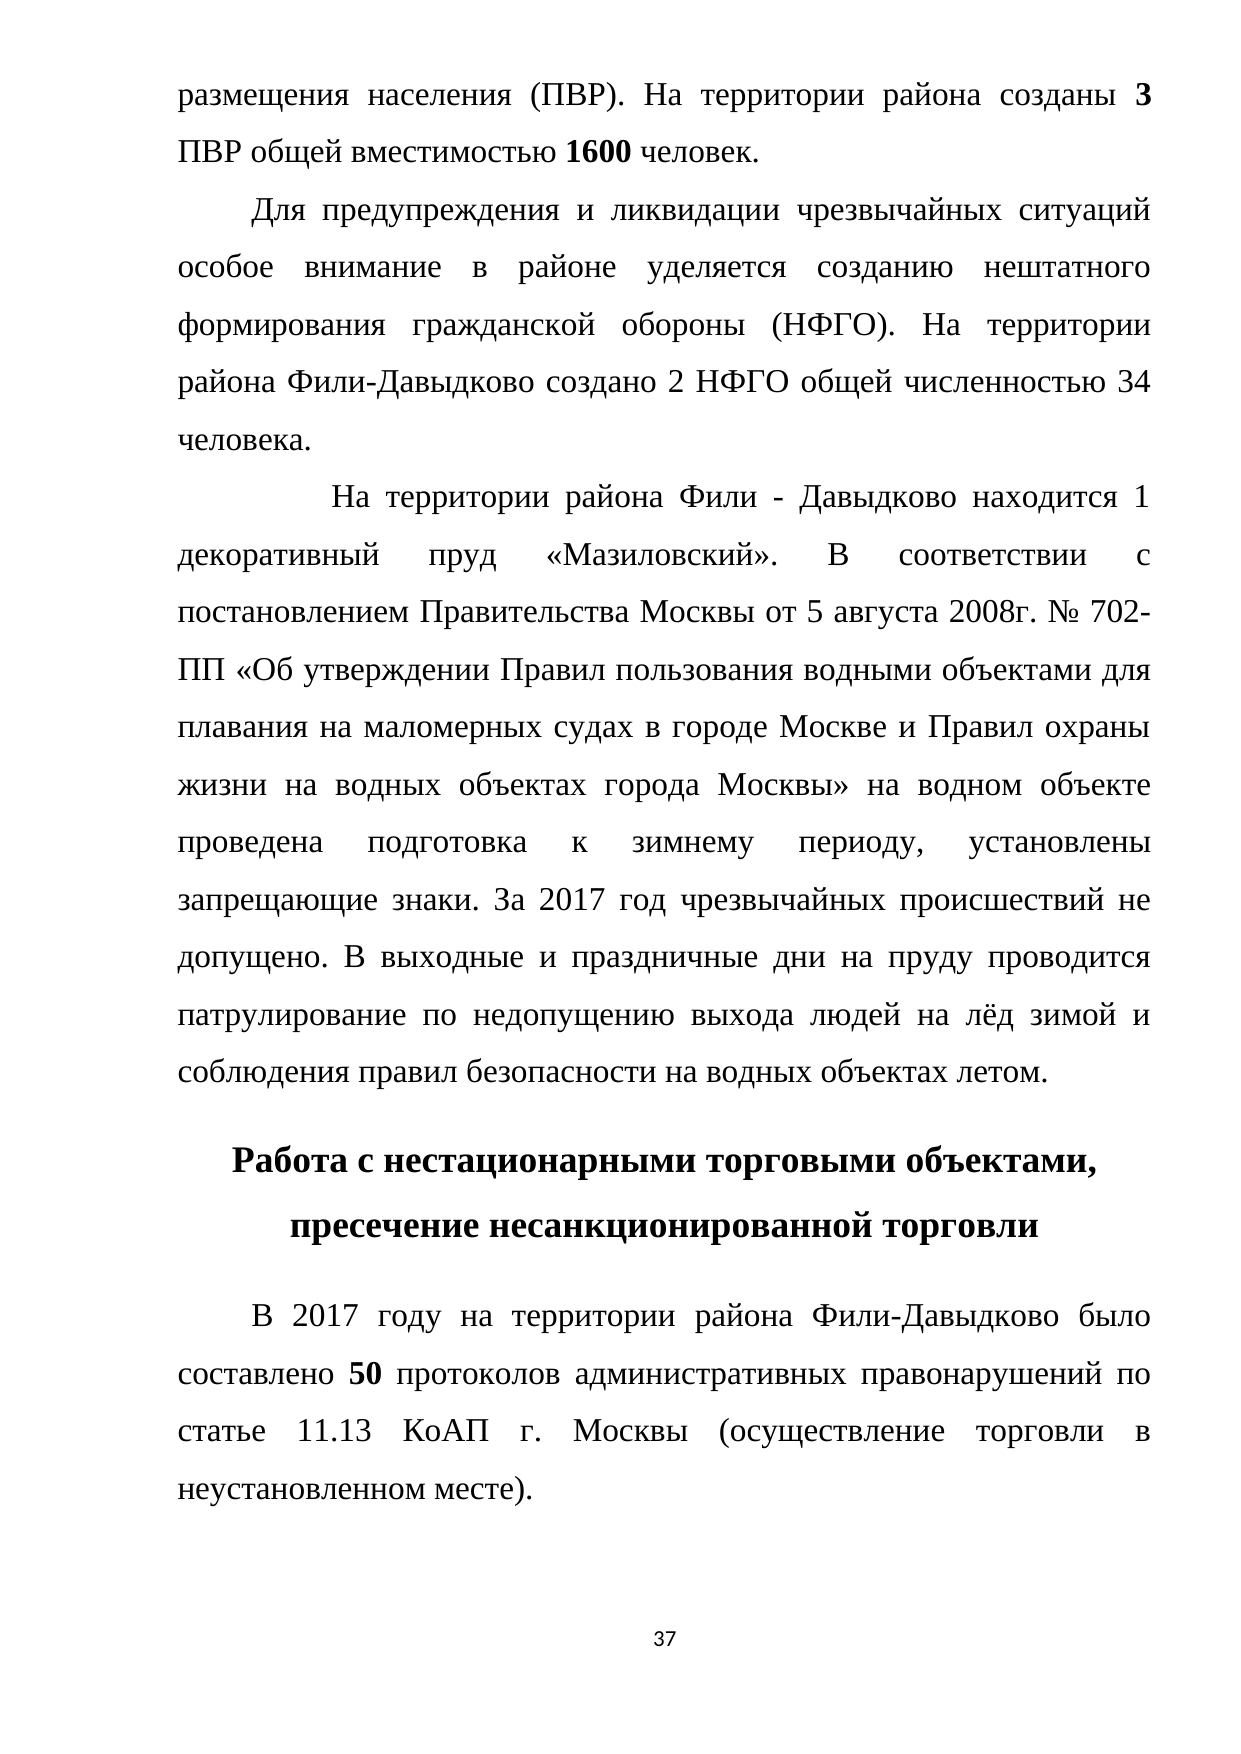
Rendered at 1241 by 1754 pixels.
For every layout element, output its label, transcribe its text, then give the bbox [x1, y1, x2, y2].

text В 2017 году на территории района Фили-Давыдково было составлено 50 протоколов административных правонарушений по статье 11.13 КоАП г. Москвы (осуществление торговли в неустановленном месте). [177, 1296, 1152, 1507]
text На территории района Фили - Давыдково находится 1 декоративный пруд «Мазиловский». В соответствии с постановлением Правительства Москвы от 5 августа 2008г. № 702-ПП «Об утверждении Правил пользования водными объектами для плавания на маломерных судах в городе Москве и Правил охраны жизни на водных объектах города Москвы» на водном объекте проведена подготовка к зимнему периоду, установлены запрещающие знаки. За 2017 год чрезвычайных происшествий не допущено. В выходные и праздничные дни на пруду проводится патрулирование по недопущению выхода людей на лёд зимой и соблюдения правил безопасности на водных объектах летом. [177, 476, 1152, 1090]
text Для предупреждения и ликвидации чрезвычайных ситуаций особое внимание в районе уделяется созданию нештатного формирования гражданской обороны (НФГО). На территории района Фили-Давыдково создано 2 НФГО общей численностью 34 человека. [177, 189, 1152, 457]
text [177, 74, 1152, 170]
text Работа с нестационарными торговыми объектами, пресечение несанкционированной торговли [177, 1138, 1152, 1245]
